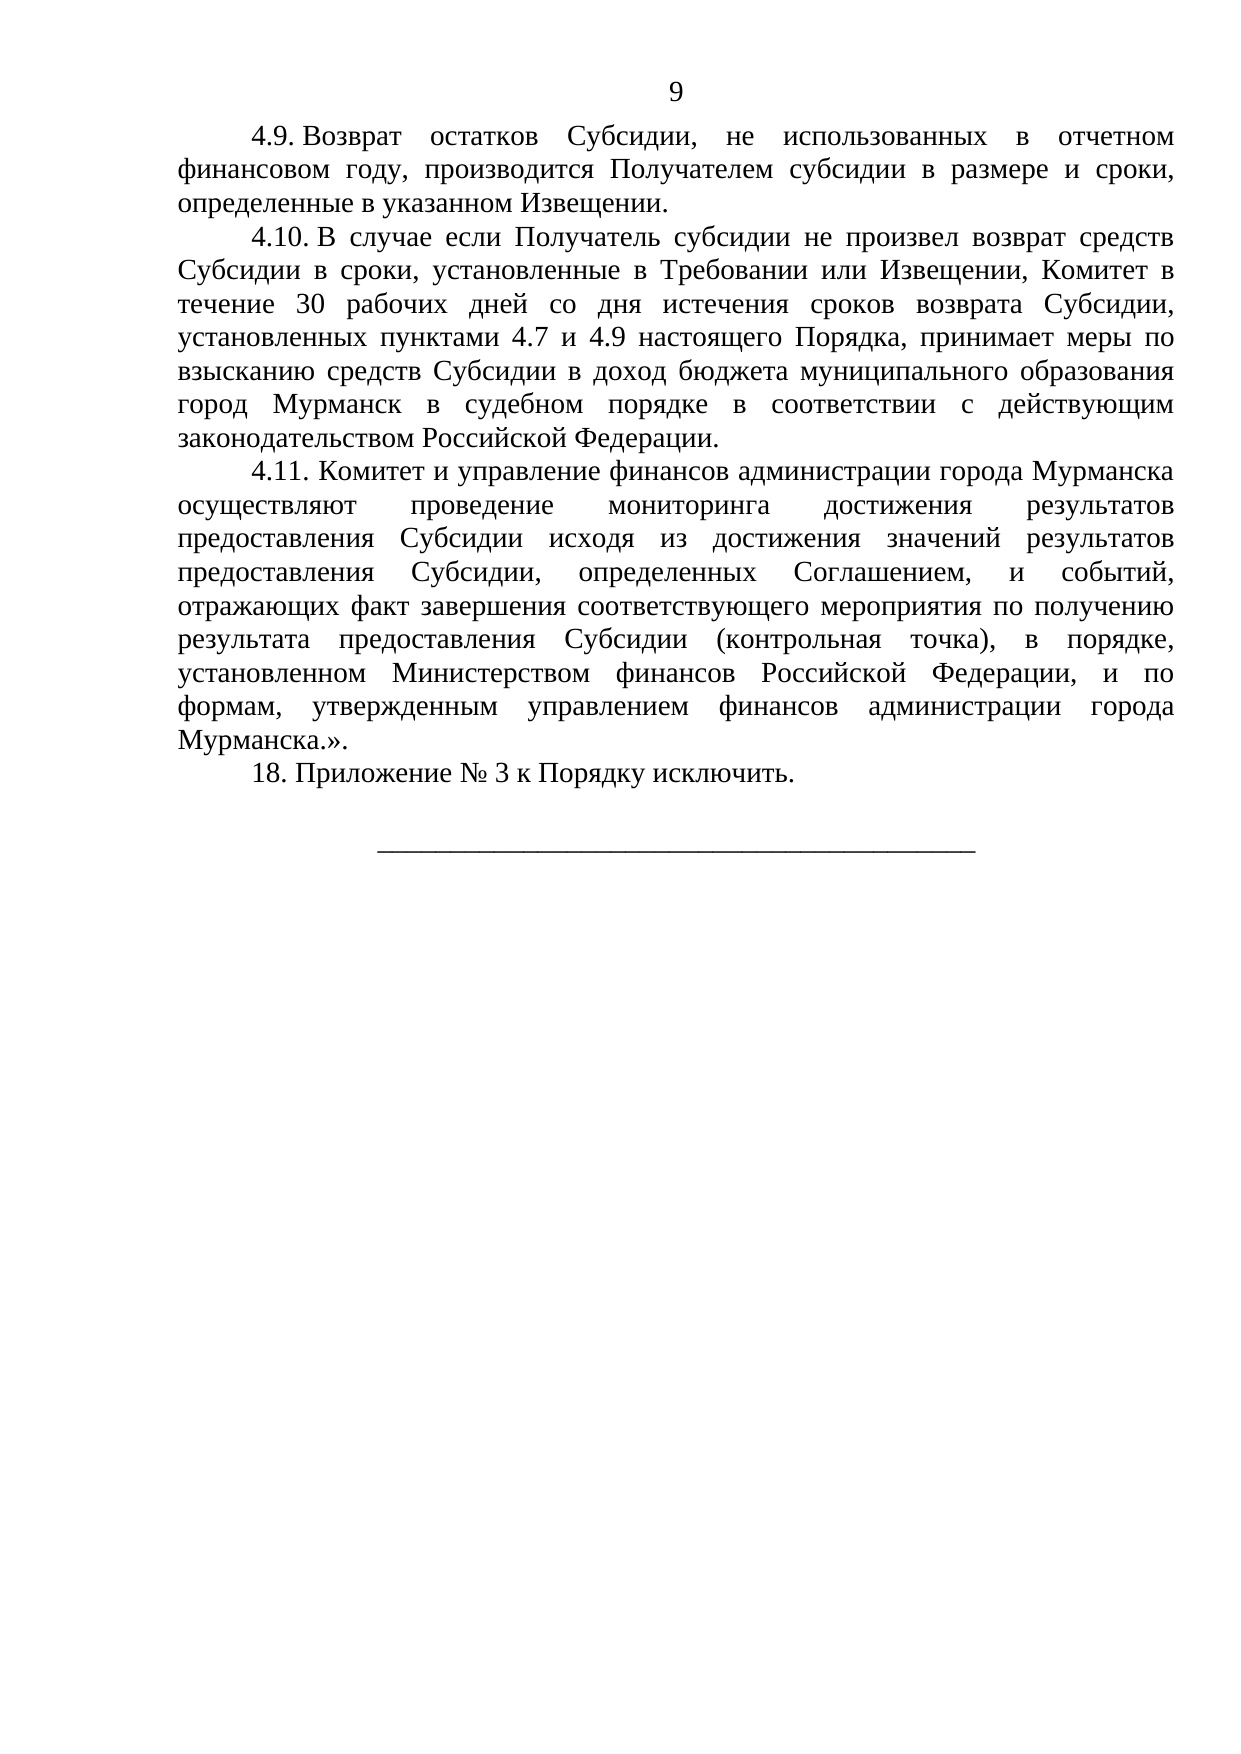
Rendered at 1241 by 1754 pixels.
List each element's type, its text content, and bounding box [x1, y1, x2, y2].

text 4.9. Возврат остатков Субсидии, не использованных в отчетном финансовом году, производится Получателем субсидии в размере и сроки, определенные в указанном Извещении. [177, 118, 1175, 219]
text _________________________________________ [177, 822, 1175, 856]
text 18. Приложение № 3 к Порядку исключить. [177, 755, 1175, 789]
text 4.11. Комитет и управление финансов администрации города Мурманска осуществляют проведение мониторинга достижения результатов предоставления Субсидии исходя из достижения значений результатов предоставления Субсидии, определенных Соглашением, и событий, отражающих факт завершения соответствующего мероприятия по получению результата предоставления Субсидии (контрольная точка), в порядке, установленном Министерством финансов Российской Федерации, и по формам, утвержденным управлением финансов администрации города Мурманска.». [177, 453, 1175, 755]
text 4.10. В случае если Получатель субсидии не произвел возврат средств Субсидии в сроки, установленные в Требовании или Извещении, Комитет в течение 30 рабочих дней со дня истечения сроков возврата Субсидии, установленных пунктами 4.7 и 4.9 настоящего Порядка, принимает меры по взысканию средств Субсидии в доход бюджета муниципального образования город Мурманск в судебном порядке в соответствии с действующим законодательством Российской Федерации. [177, 219, 1175, 453]
